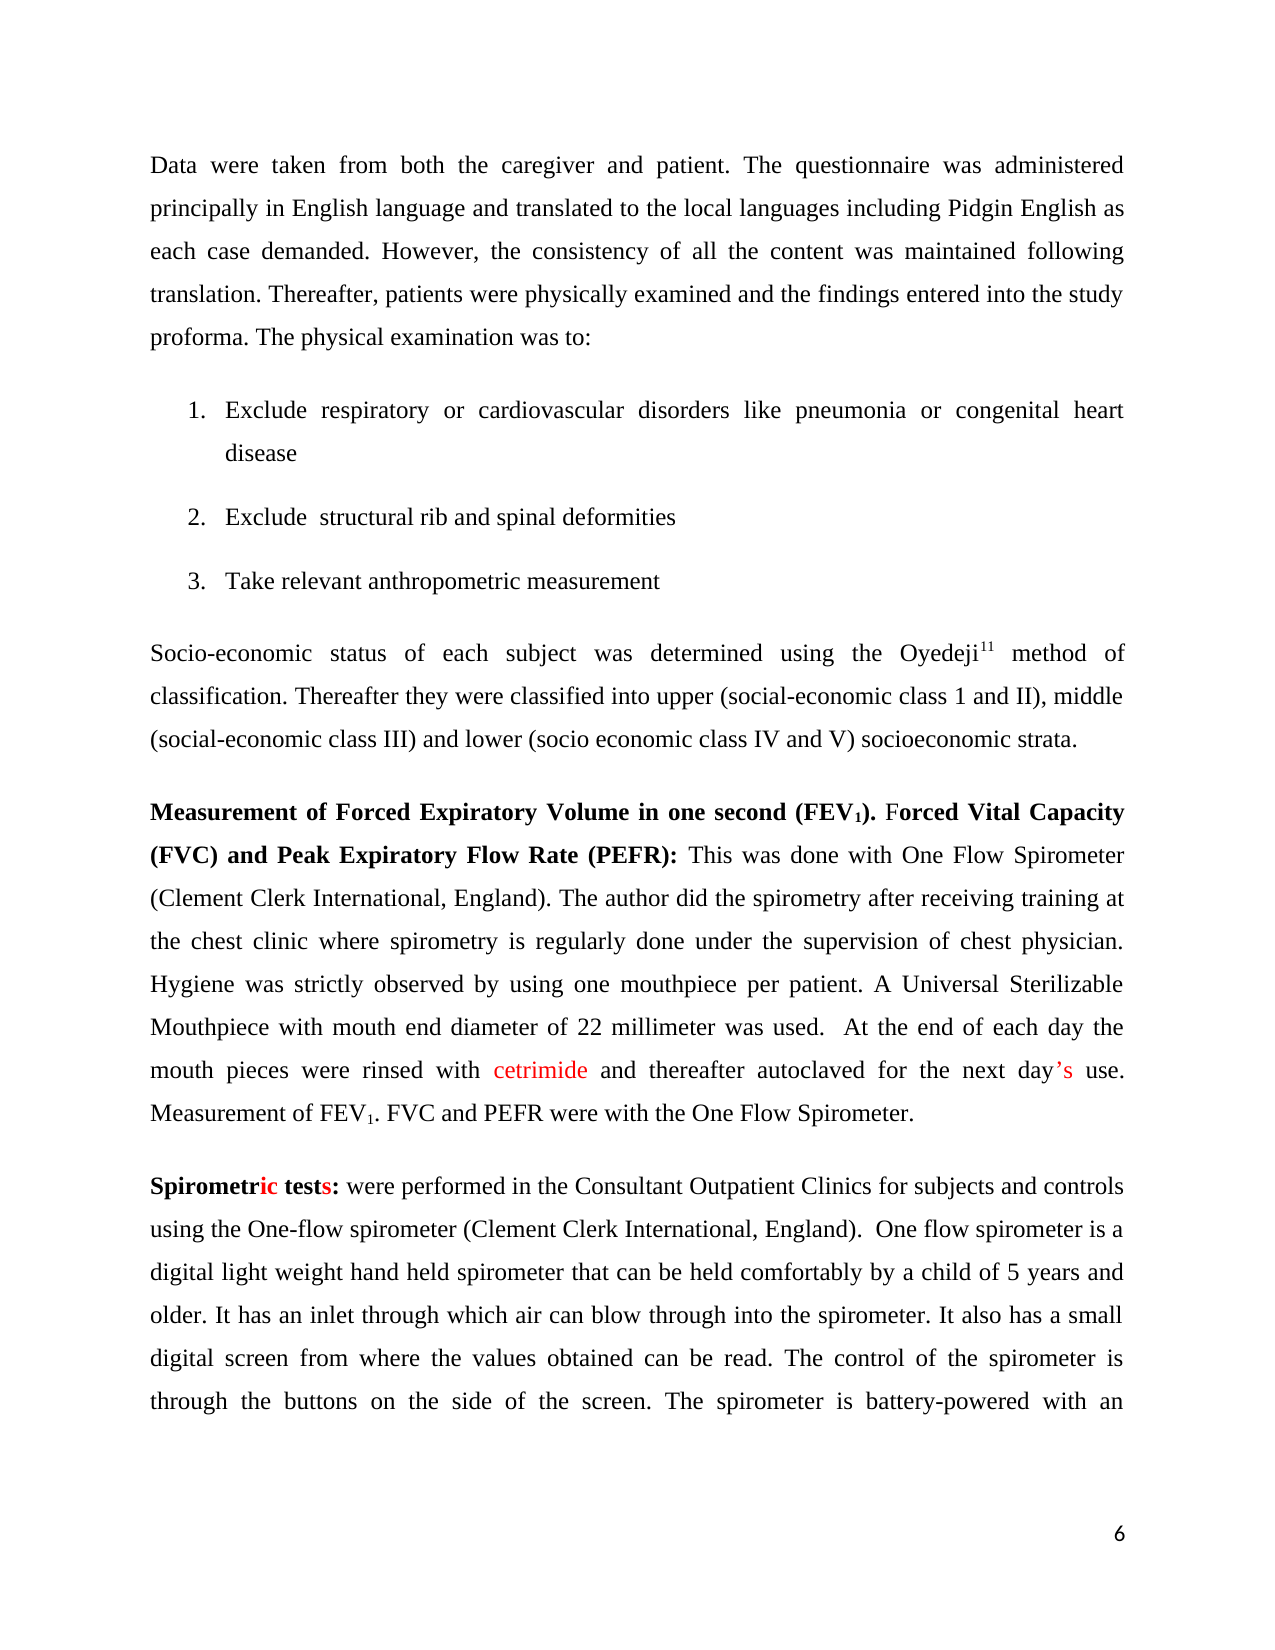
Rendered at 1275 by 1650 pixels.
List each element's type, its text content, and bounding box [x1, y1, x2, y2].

text Measurement of Forced Expiratory Volume in one second (FEV1). Forced Vital Capacity (FVC) and Peak Expiratory Flow Rate (PEFR): This was done with One Flow Spirometer (Clement Clerk International, England). The author did the spirometry after receiving training at the chest clinic where spirometry is regularly done under the supervision of chest physician. Hygiene was strictly observed by using one mouthpiece per patient. A Universal Sterilizable Mouthpiece with mouth end diameter of 22 millimeter was used. At the end of each day the mouth pieces were rinsed with cetrimide and thereafter autoclaved for the next day’s use. Measurement of FEV1. FVC and PEFR were with the One Flow Spirometer. [150, 1087, 1125, 1418]
text Data were taken from both the caregiver and patient. The questionnaire was administered principally in English language and translated to the local languages including Pidgin English as each case demanded. However, the consistency of all the content was maintained following translation. Thereafter, patients were physically examined and the findings entered into the study proforma. The physical examination was to: [150, 424, 1125, 625]
text Socio-economic status of each subject was determined using the Oyedeji11 method of classification. Thereafter they were classified into upper (social-economic class 1 and II), middle (social-economic class III) and lower (socio economic class IV and V) socioeconomic strata. [150, 929, 1125, 1044]
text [150, 150, 1125, 222]
list Exclude respiratory or cardiovascular disorders like pneumonia or congenital heart disease [187, 669, 1125, 741]
text Ethical approval was obtained from the Ethics Committee of LASUTH prior to the commencement of research. Subjects were recruited following detailed explanation about the research. All recruitments were strictly voluntary and backed by written informed consent. [150, 265, 1125, 380]
list Exclude structural rib and spinal deformities [187, 784, 1125, 813]
list Take relevant anthropometric measurement [187, 856, 1125, 885]
